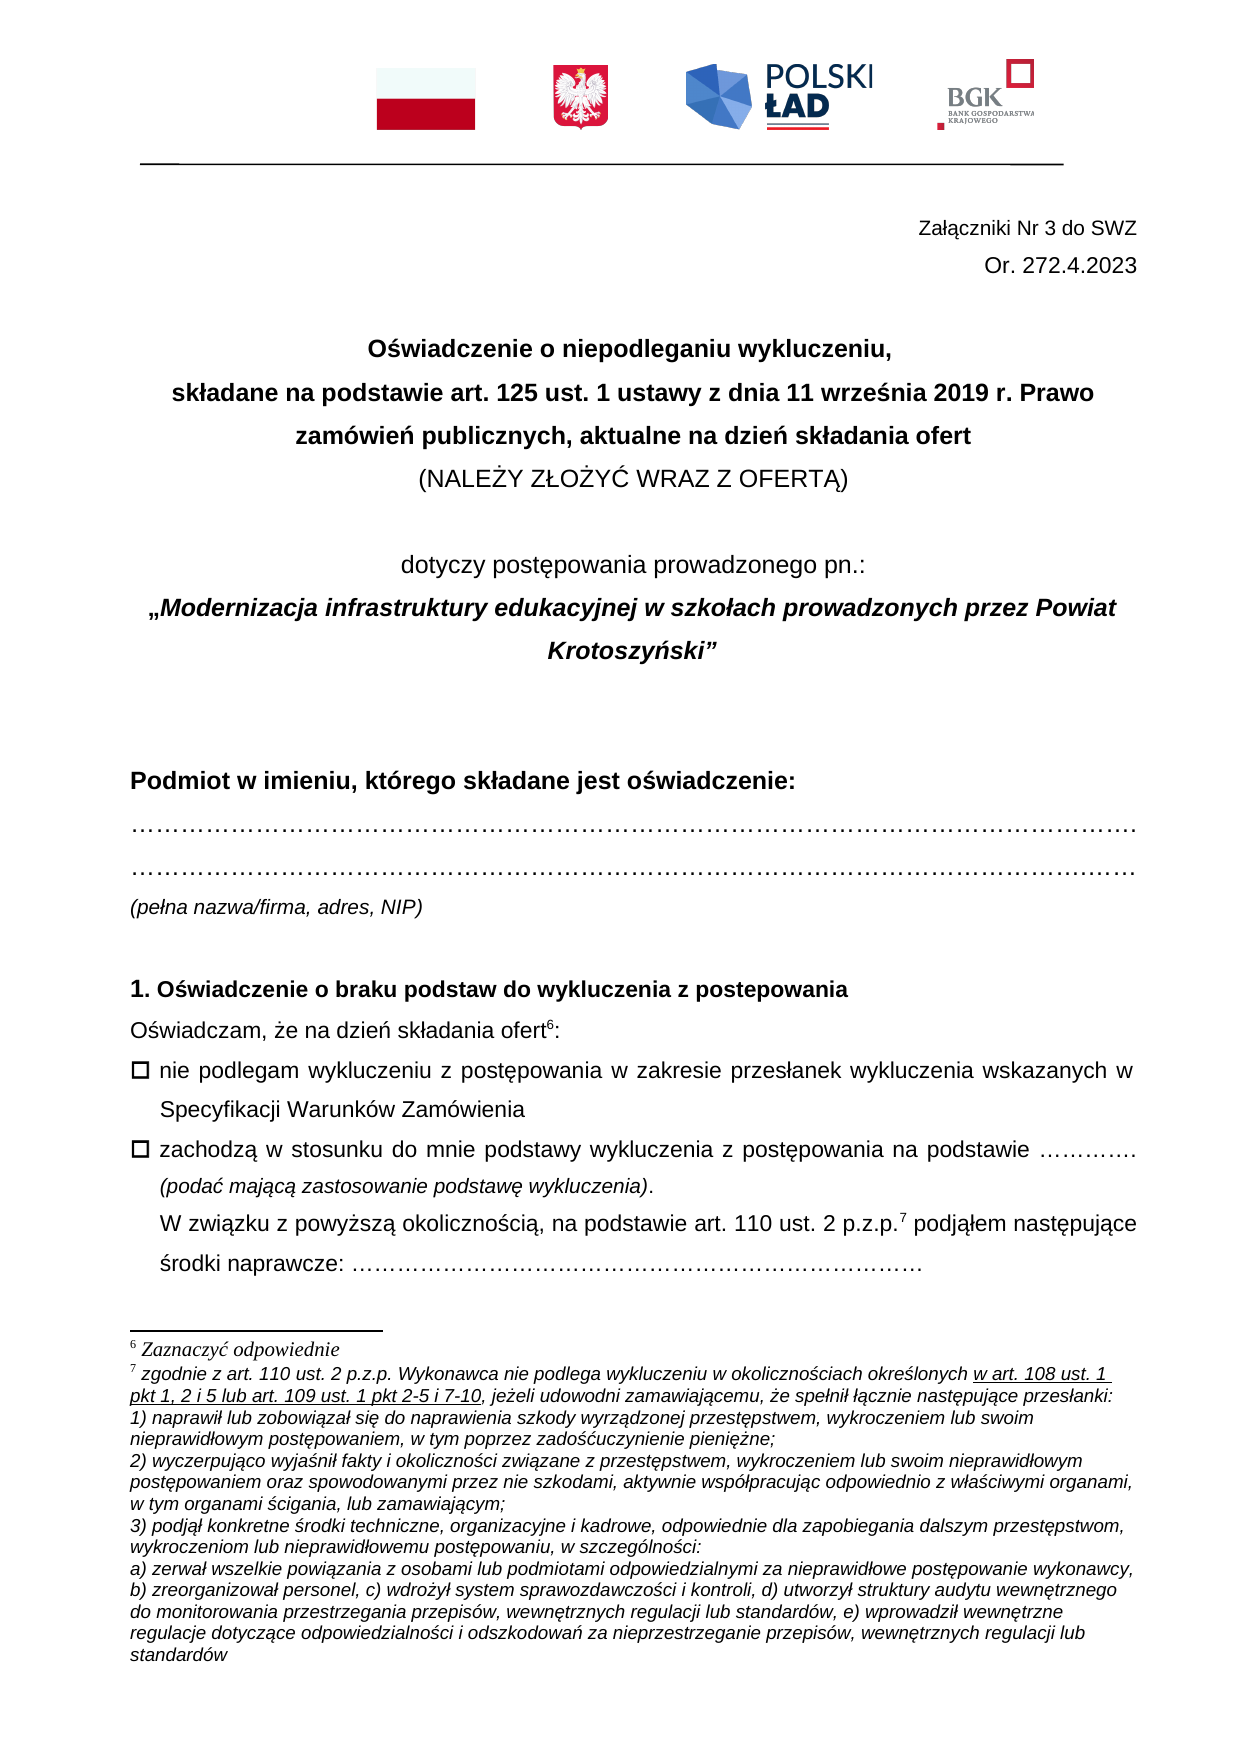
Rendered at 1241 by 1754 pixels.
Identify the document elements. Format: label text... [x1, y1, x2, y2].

text …………………………………………………………………………………………………………. [130, 809, 1137, 838]
text nie podlegam wykluczeniu z postępowania w zakresie przesłanek wykluczenia wskazanych w Specyfikacji Warunków Zamówienia [130, 1057, 1134, 1123]
picture [376, 68, 476, 130]
text (pełna nazwa/firma, adres, NIP) [130, 895, 1137, 919]
text Oświadczam, że na dzień składania ofert: [130, 1017, 1137, 1044]
picture [686, 64, 873, 130]
text Załączniki Nr 3 do SWZ [130, 216, 1137, 240]
text (NALEŻY ZŁOŻYĆ WRAZ Z OFERTĄ) [130, 464, 1137, 493]
text Or. 272.4.2023 [130, 252, 1137, 278]
picture [937, 59, 1034, 130]
text 1. Oświadczenie o braku podstaw do wykluczenia z postepowania [130, 974, 1137, 1003]
text W związku z powyższą okolicznością, na podstawie art. 110 ust. 2 p.z.p. podjąłem następujące środki naprawcze: ………………………………………………………………… [159, 1210, 1137, 1276]
picture [553, 65, 608, 130]
text dotyczy postępowania prowadzonego pn.: [130, 550, 1137, 579]
text zachodzą w stosunku do mnie podstawy wykluczenia z postępowania na podstawie …………. (podać mającą zastosowanie podstawę wykluczenia). [130, 1136, 1137, 1198]
text Podmiot w imieniu, którego składane jest oświadczenie: [130, 766, 1137, 794]
text „Modernizacja infrastruktury edukacyjnej w szkołach prowadzonych przez Powiat Krotoszyński” [130, 593, 1137, 665]
text Oświadczenie o niepodleganiu wykluczeniu, składane na podstawie art. 125 ust. 1 ustawy z dnia 11 września 2019 r. Prawo zamówień publicznych, aktualne na dzień składania ofert [130, 334, 1137, 449]
text …………………………………………………………………………………………………….…… [130, 852, 1137, 881]
